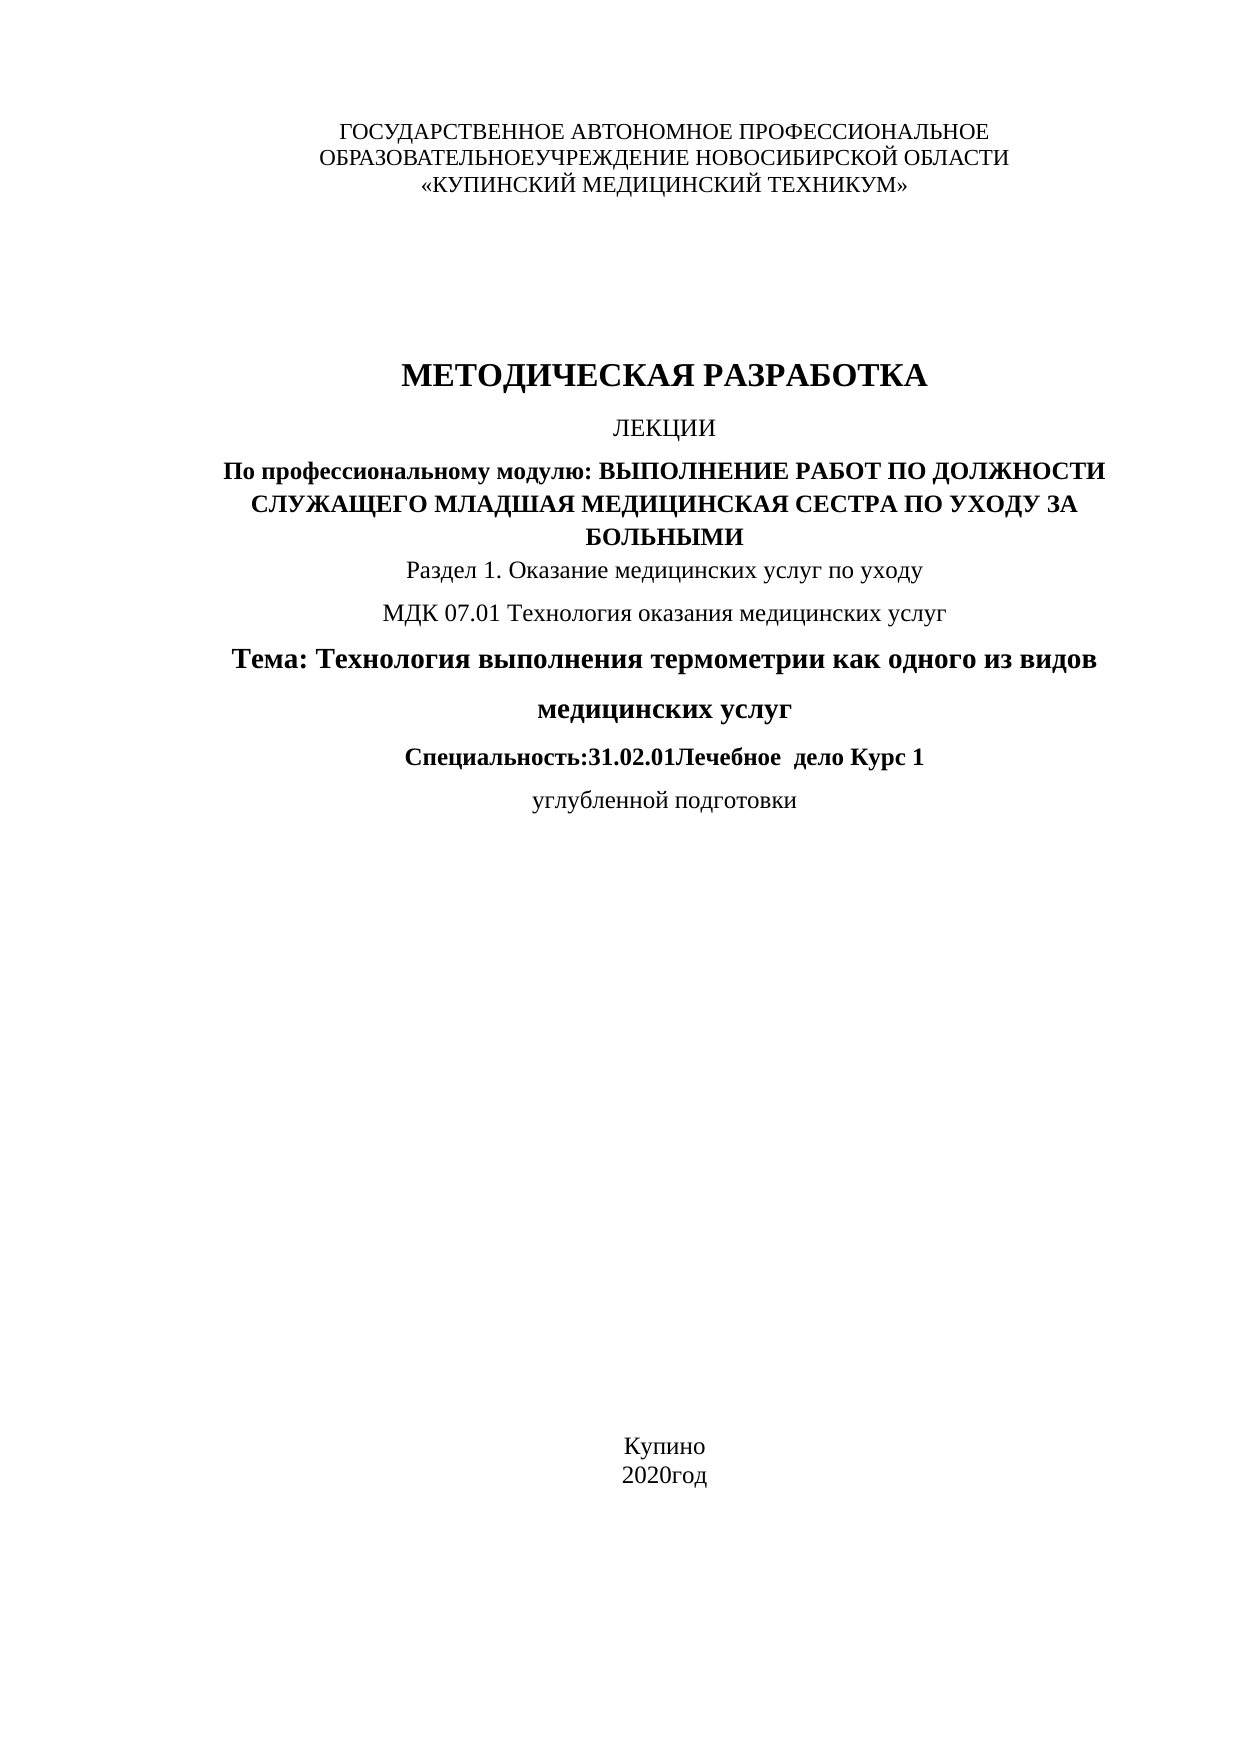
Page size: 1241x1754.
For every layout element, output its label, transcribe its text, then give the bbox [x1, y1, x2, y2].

text МДК 07.01 Технология оказания медицинских услуг [177, 598, 1152, 627]
text углубленной подготовки [177, 785, 1152, 813]
text Тема: Технология выполнения термометрии как одного из видов медицинских услуг [177, 641, 1152, 725]
text Специальность:31.02.01Лечебное дело Курс 1 [177, 742, 1152, 770]
text МЕТОДИЧЕСКАЯ РАЗРАБОТКА [177, 355, 1152, 393]
text ЛЕКЦИИ [177, 413, 1152, 441]
text «КУПИНСКИЙ МЕДИЦИНСКИЙ ТЕХНИКУМ» [177, 171, 1152, 197]
text 2020год [177, 1460, 1152, 1488]
text ГОСУДАРСТВЕННОЕ АВТОНОМНОЕ ПРОФЕССИОНАЛЬНОЕ ОБРАЗОВАТЕЛЬНОЕУЧРЕЖДЕНИЕ НОВОСИБИРСКОЙ ОБЛАСТИ [177, 118, 1152, 171]
text По профессиональному модулю: выполнение работ по ДОЛЖНОСТИ СЛУЖАЩЕГО МЛАДШАЯ МЕДИЦИНСКАЯ СЕСТРА ПО УХОДУ ЗА БОЛЬНЫМИ [177, 456, 1152, 551]
text Раздел 1. Оказание медицинских услуг по уходу [177, 555, 1152, 583]
text Купино [177, 1431, 1152, 1460]
